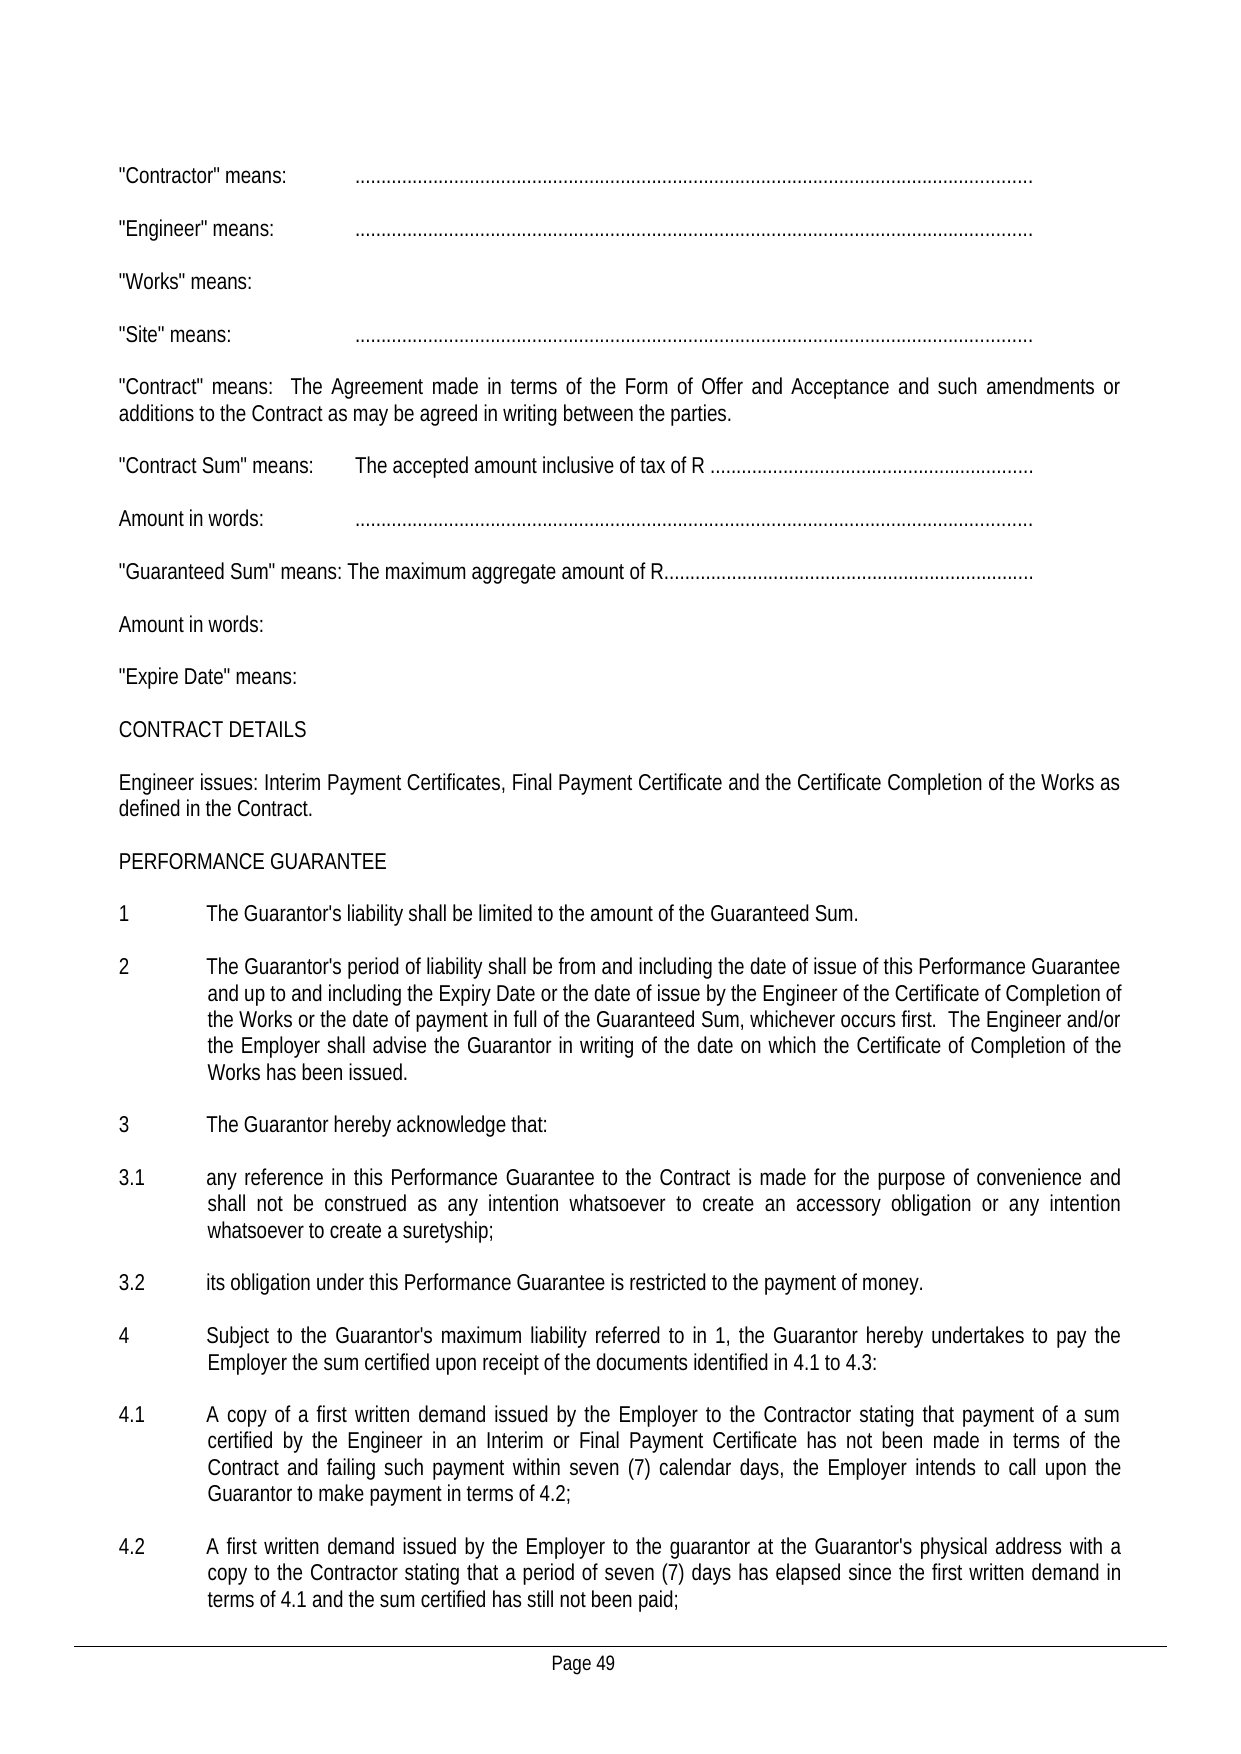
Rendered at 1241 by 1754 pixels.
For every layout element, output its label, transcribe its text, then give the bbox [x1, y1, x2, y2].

text 4.2 A first written demand issued by the Employer to the guarantor at the Guarantor's physical address with a copy to the Contractor stating that a period of seven (7) days has elapsed since the first written demand in terms of 4.1 and the sum certified has still not been paid; [119, 1533, 1122, 1612]
text "Site" means: [119, 321, 1122, 347]
text "Contractor" means: [119, 162, 1122, 189]
text 4.1 A copy of a first written demand issued by the Employer to the Contractor stating that payment of a sum certified by the Engineer in an Interim or Final Payment Certificate has not been made in terms of the Contract and failing such payment within seven (7) calendar days, the Employer intends to call upon the Guarantor to make payment in terms of 4.2; [119, 1401, 1122, 1507]
text 2 The Guarantor's period of liability shall be from and including the date of issue of this Performance Guarantee and up to and including the Expiry Date or the date of issue by the Engineer of the Certificate of Completion of the Works or the date of payment in full of the Guaranteed Sum, whichever occurs first. The Engineer and/or the Employer shall advise the Guarantor in writing of the date on which the Certificate of Completion of the Works has been issued. [119, 953, 1122, 1085]
text 3.2 its obligation under this Performance Guarantee is restricted to the payment of money. [119, 1269, 1122, 1296]
text CONTRACT DETAILS [119, 716, 1122, 742]
text "Expire Date" means: [119, 663, 1122, 689]
text 3.1 any reference in this Performance Guarantee to the Contract is made for the purpose of convenience and shall not be construed as any intention whatsoever to create an accessory obligation or any intention whatsoever to create a suretyship; [119, 1164, 1122, 1243]
text 1 The Guarantor's liability shall be limited to the amount of the Guaranteed Sum. [119, 900, 1122, 927]
text Amount in words: [119, 611, 1122, 637]
text PERFORMANCE GUARANTEE [119, 848, 1122, 874]
text Engineer issues: Interim Payment Certificates, Final Payment Certificate and the Certificate Completion of the Works as defined in the Contract. [119, 769, 1122, 821]
text "Engineer" means: [119, 215, 1122, 242]
text "Works" means: [119, 268, 1122, 294]
text "Contract" means: The Agreement made in terms of the Form of Offer and Acceptance and such amendments or additions to the Contract as may be agreed in writing between the parties. [119, 373, 1122, 426]
text 4 Subject to the Guarantor's maximum liability referred to in 1, the Guarantor hereby undertakes to pay the Employer the sum certified upon receipt of the documents identified in 4.1 to 4.3: [119, 1322, 1122, 1375]
text 3 The Guarantor hereby acknowledge that: [119, 1111, 1122, 1138]
text "Guaranteed Sum" means: The maximum aggregate amount of R [119, 558, 1122, 584]
text "Contract Sum" means: The accepted amount inclusive of tax of R [119, 452, 1122, 479]
text Amount in words: [119, 505, 1122, 531]
